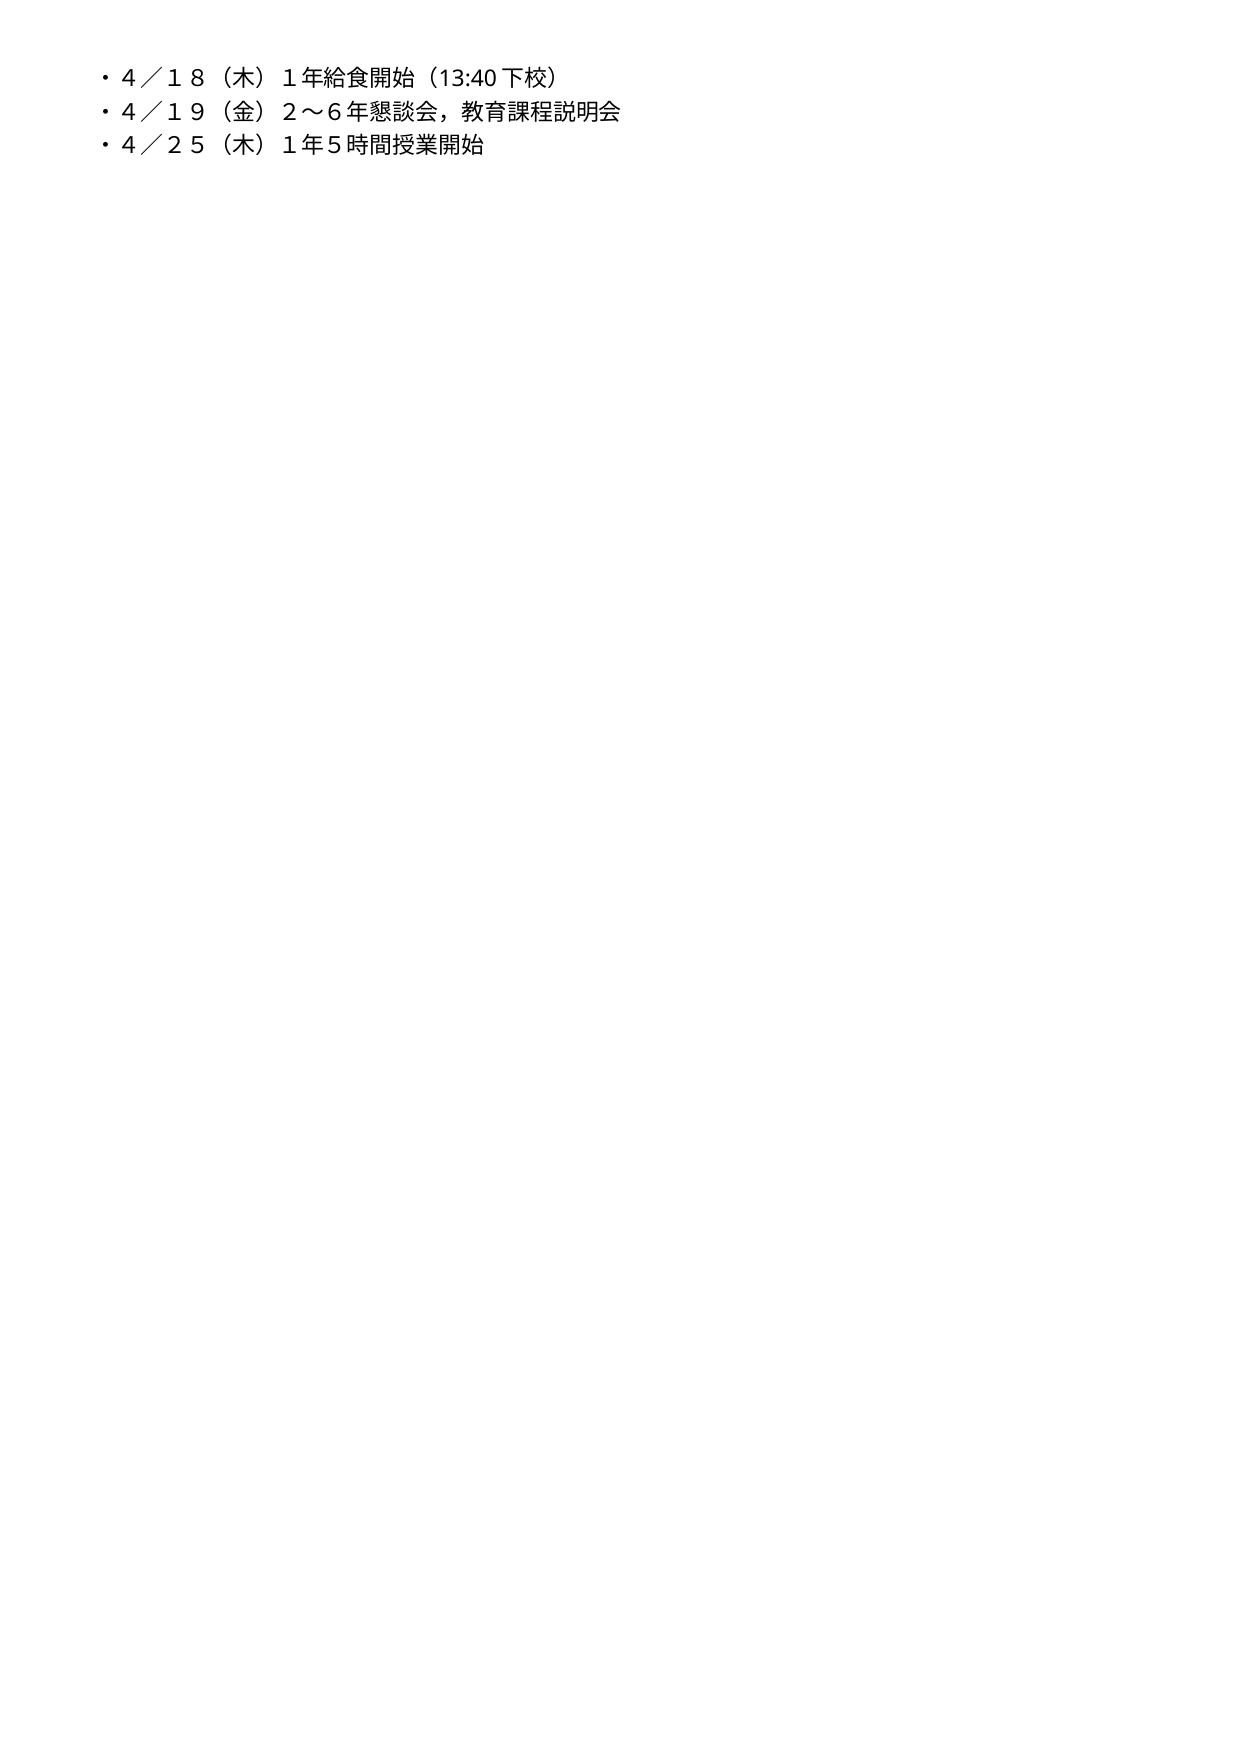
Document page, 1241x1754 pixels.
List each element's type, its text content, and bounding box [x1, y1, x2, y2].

text ・４／１９（金）２～６年懇談会，教育課程説明会 [94, 94, 1146, 127]
text ・４／２５（木）１年５時間授業開始 [94, 127, 1146, 160]
text ・４／１８（木）１年給食開始（13:40下校） [94, 60, 1146, 94]
